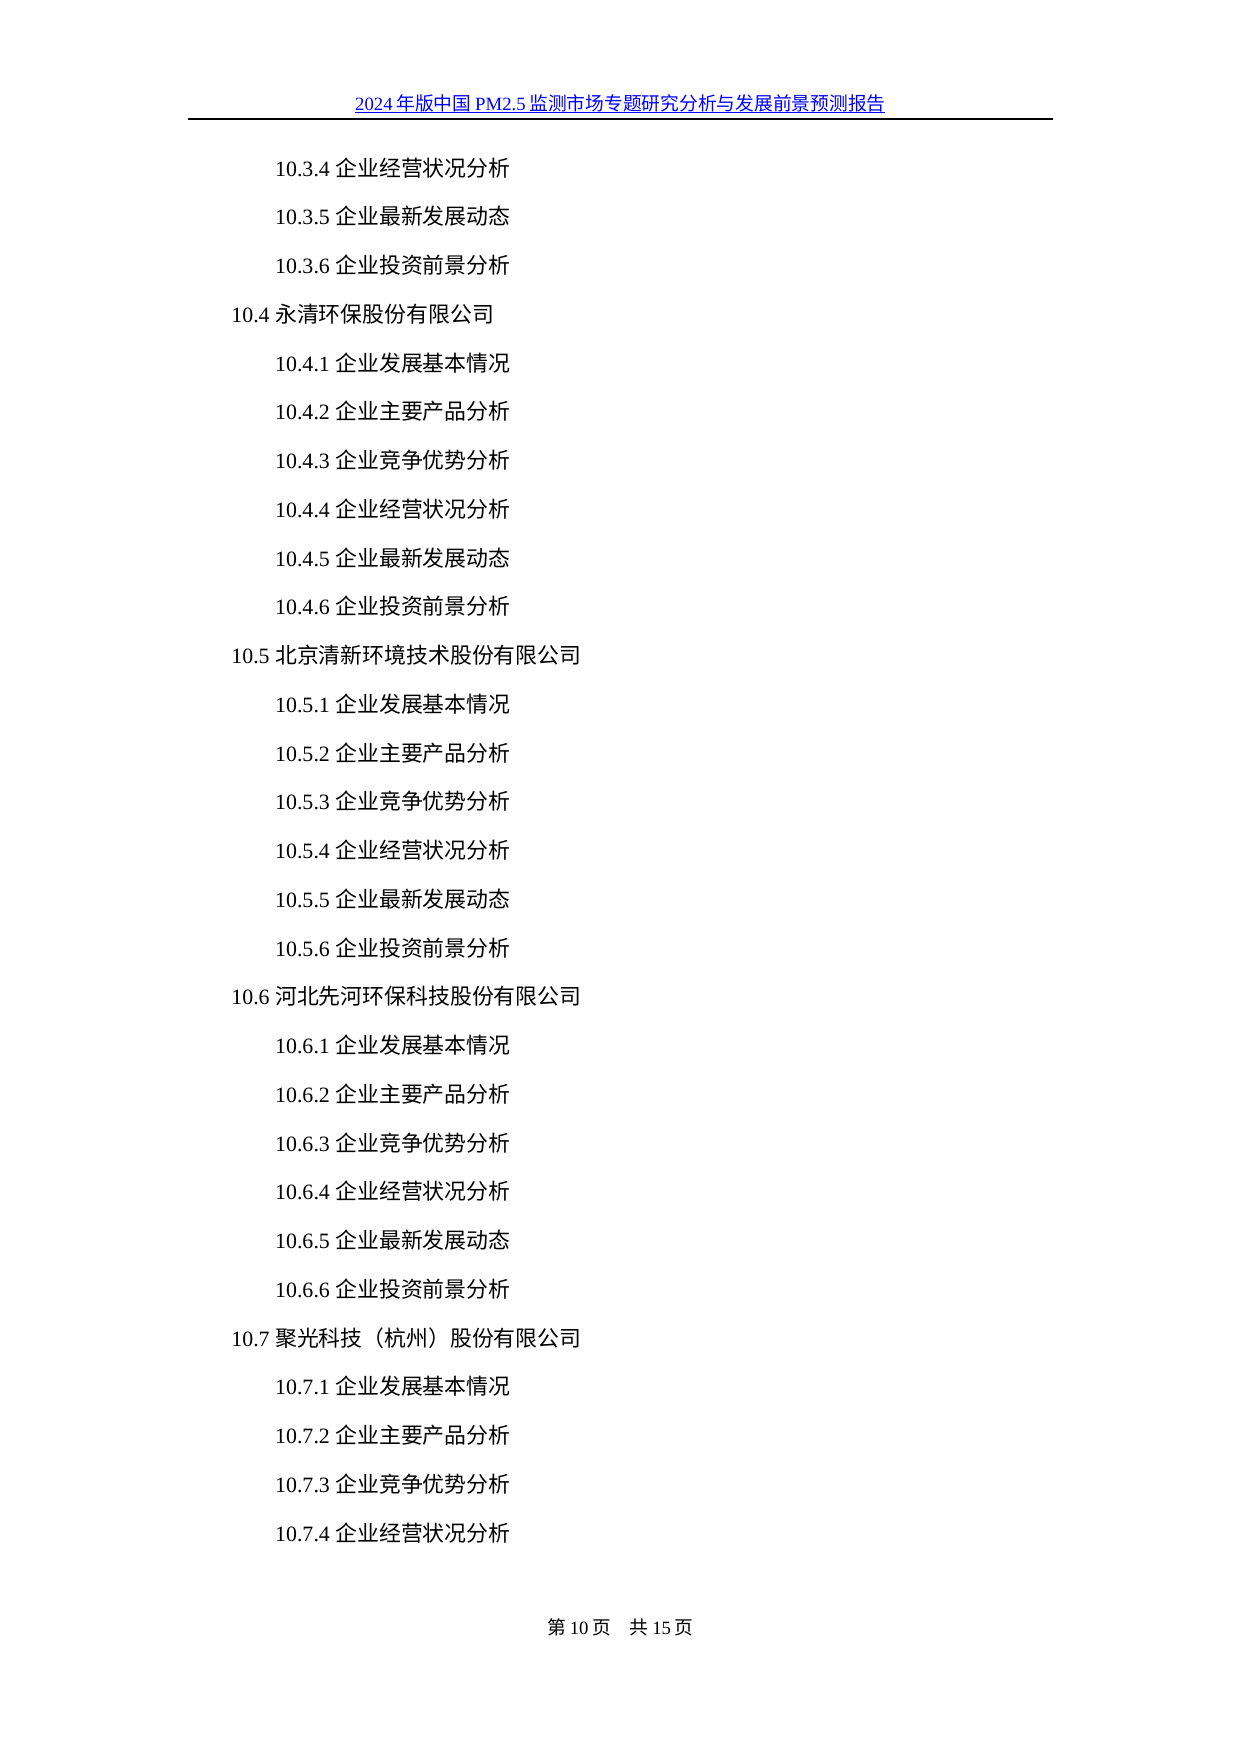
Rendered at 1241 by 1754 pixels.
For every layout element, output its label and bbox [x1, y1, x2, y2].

text [187, 150, 1053, 1548]
